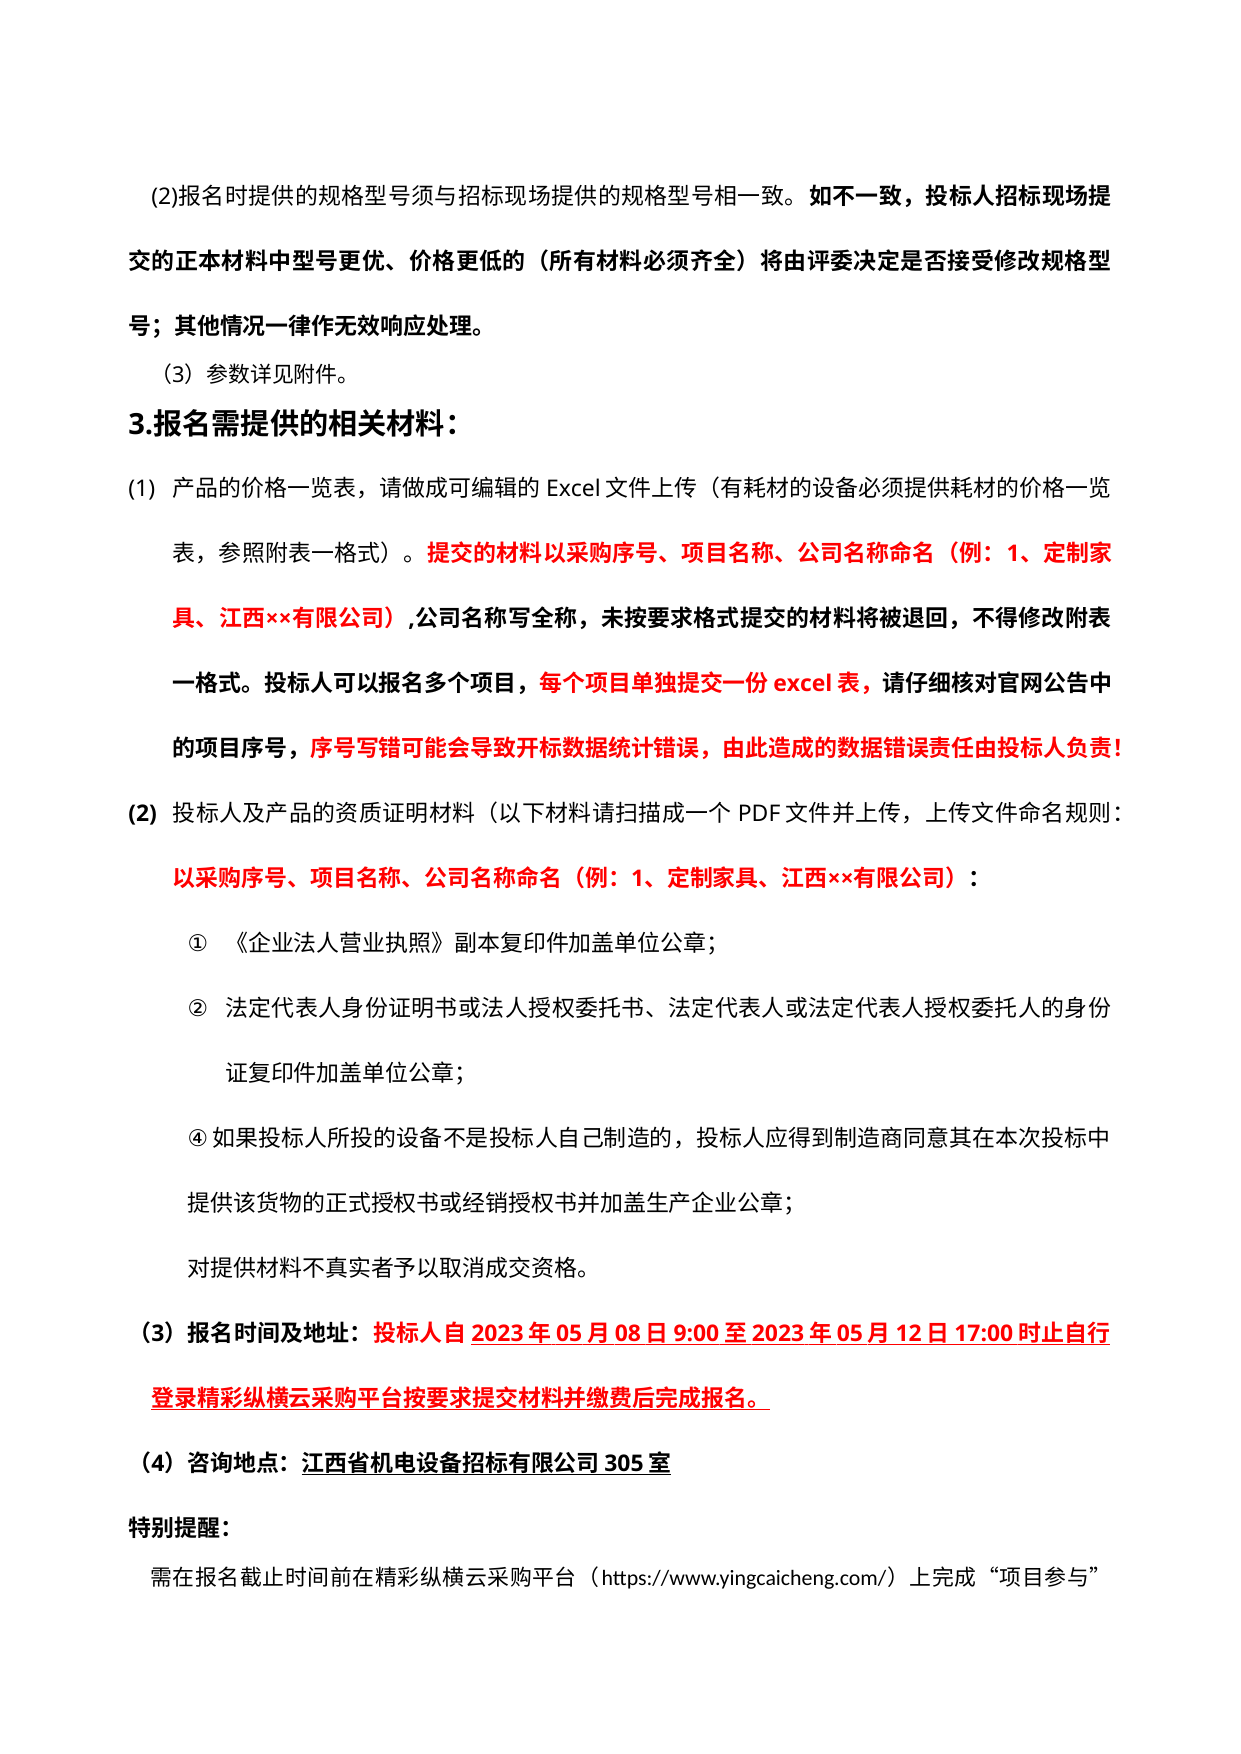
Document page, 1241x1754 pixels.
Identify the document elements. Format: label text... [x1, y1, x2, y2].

list 产品的价格一览表，请做成可编辑的Excel文件上传（有耗材的设备必须提供耗材的价格一览表，参照附表一格式）。提交的材料以采购序号、项目名称、公司名称命名（例：1、定制家具、江西××有限公司）,公司名称写全称，未按要求格式提交的材料将被退回，不得修改附表一格式。投标人可以报名多个项目，每个项目单独提交一份excel表，请仔细核对官网公告中的项目序号，序号写错可能会导致开标数据统计错误，由此造成的数据错误责任由投标人负责！ [128, 454, 1112, 779]
text （4）咨询地点：江西省机电设备招标有限公司305室 [128, 1429, 1112, 1494]
text 特别提醒： [128, 1494, 1112, 1559]
text （3）报名时间及地址：投标人自2023年05月08日9:00至2023年05月12日17:00时止自行登录精彩纵横云采购平台按要求提交材料并缴费后完成报名。 [128, 1299, 1112, 1429]
list ④如果投标人所投的设备不是投标人自己制造的，投标人应得到制造商同意其在本次投标中提供该货物的正式授权书或经销授权书并加盖生产企业公章； [187, 1104, 1112, 1234]
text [150, 1559, 1112, 1592]
list 对提供材料不真实者予以取消成交资格。 [187, 1234, 1112, 1299]
text 3.报名需提供的相关材料： [128, 389, 1112, 454]
list 投标人及产品的资质证明材料（以下材料请扫描成一个PDF文件并上传，上传文件命名规则：以采购序号、项目名称、公司名称命名（例：1、定制家具、江西××有限公司）： [128, 779, 1112, 909]
text (2)报名时提供的规格型号须与招标现场提供的规格型号相一致。如不一致，投标人招标现场提交的正本材料中型号更优、价格更低的（所有材料必须齐全）将由评委决定是否接受修改规格型号；其他情况一律作无效响应处理。 [128, 162, 1112, 357]
list 《企业法人营业执照》副本复印件加盖单位公章； [187, 909, 1112, 974]
list 法定代表人身份证明书或法人授权委托书、法定代表人或法定代表人授权委托人的身份证复印件加盖单位公章； [187, 974, 1112, 1104]
text （3）参数详见附件。 [128, 357, 1112, 389]
